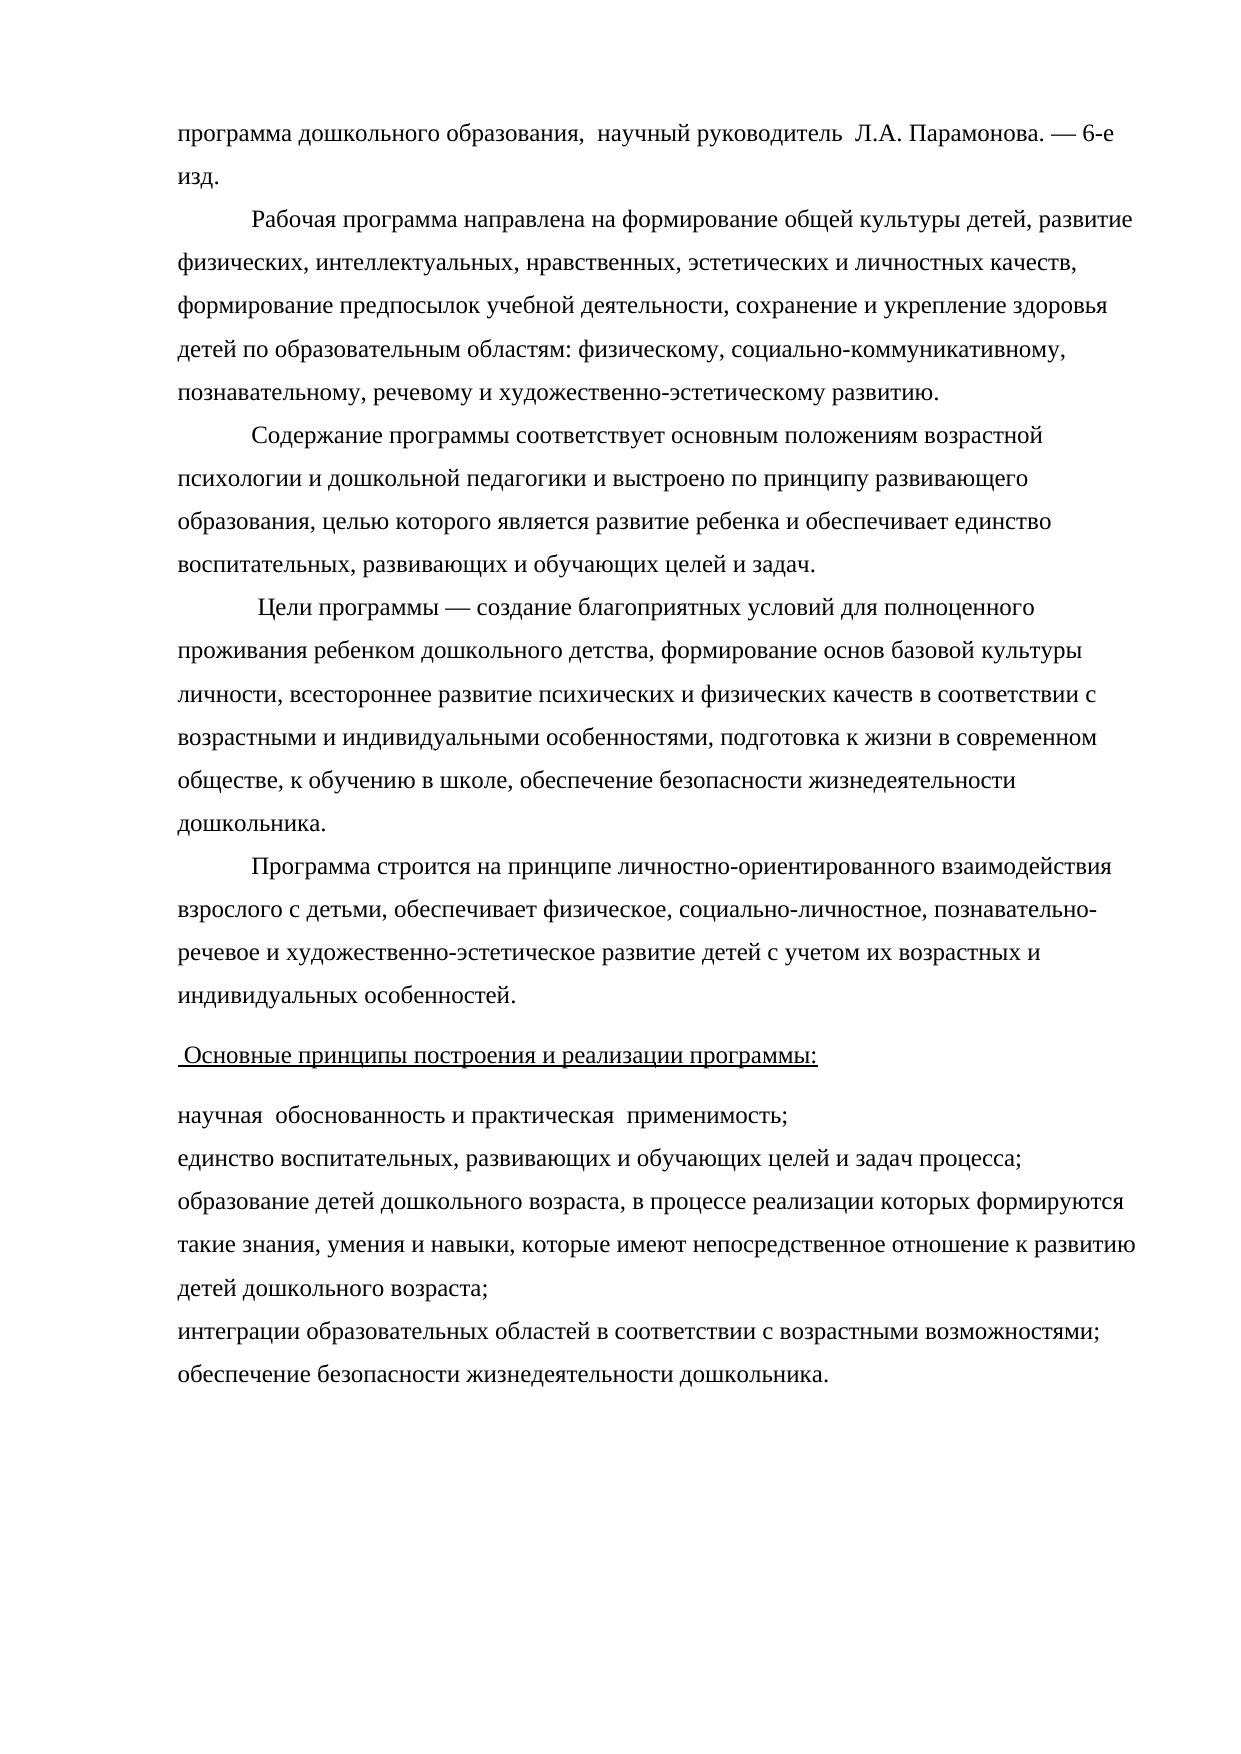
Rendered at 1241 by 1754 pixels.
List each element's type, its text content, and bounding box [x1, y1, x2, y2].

text Рабочая программа направлена на формирование общей культуры детей, развитие физических, интеллектуальных, нравственных, эстетических и личностных качеств, формирование предпосылок учебной деятельности, сохранение и укрепление здоровья детей по образовательным областям: физическому, социально-коммуникативному, познавательному, речевому и художественно-эстетическому развитию. Содержание программы соответствует основным положениям возрастной психологии и дошкольной педагогики и выстроено по принципу развивающего образования, целью которого является развитие ребенка и обеспечивает единство воспитательных, развивающих и обучающих целей и задач. Цели программы — создание благоприятных условий для полноценного проживания ребенком дошкольного детства, формирование основ базовой культуры личности, всестороннее развитие психических и физических качеств в соответствии с возрастными и индивидуальными особенностями, подготовка к жизни в современном обществе, к обучению в школе, обеспечение безопасности жизнедеятельности дошкольника. Программа строится на принципе личностно-ориентированного взаимодействия взрослого с детьми, обеспечивает физическое, социально-личностное, познавательно-речевое и художественно-эстетическое развитие детей с учетом их возрастных и индивидуальных особенностей. [177, 204, 1152, 1009]
text научная обоснованность и практическая применимость; единство воспитательных, развивающих и обучающих целей и задач процесса; образование детей дошкольного возраста, в процессе реализации которых формируются такие знания, умения и навыки, которые имеют непосредственное отношение к развитию детей дошкольного возраста; интеграции образовательных областей в соответствии с возрастными возможностями; обеспечение безопасности жизнедеятельности дошкольника. [177, 1100, 1152, 1388]
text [177, 118, 1152, 190]
text Основные принципы построения и реализации программы: [177, 1040, 1152, 1069]
